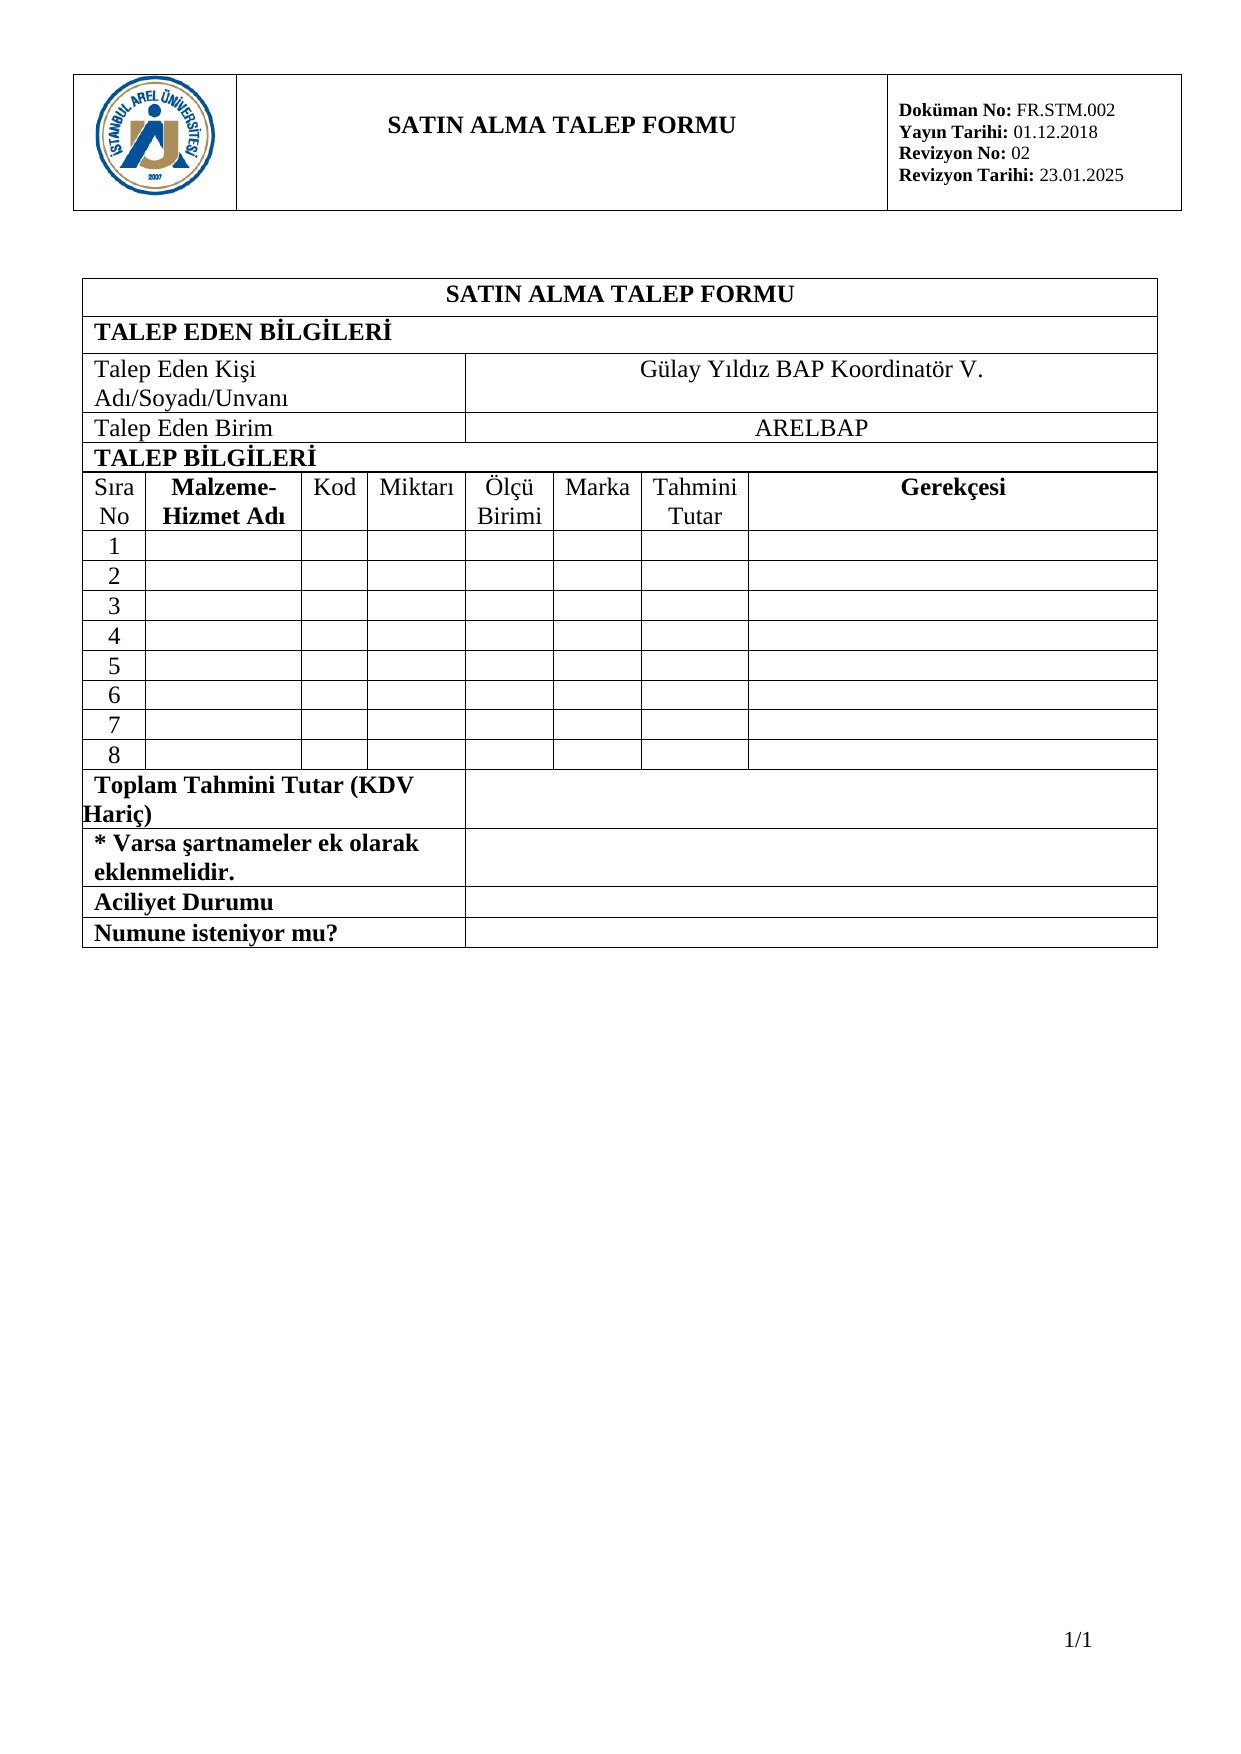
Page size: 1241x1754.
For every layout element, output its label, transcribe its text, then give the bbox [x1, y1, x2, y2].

table_cell [466, 591, 553, 620]
table_cell Sıra No [83, 473, 145, 530]
table_cell 8 [83, 740, 145, 769]
table_cell Numune isteniyor mu? [83, 918, 465, 947]
table_cell Aciliyet Durumu [83, 887, 465, 917]
table_cell [642, 710, 748, 739]
table_cell * Varsa şartnameler ek olarak eklenmelidir. [83, 829, 465, 886]
table_cell [749, 561, 1157, 590]
table_cell [302, 531, 367, 560]
table_cell Kod [302, 473, 367, 530]
table_cell [554, 561, 641, 590]
table_cell Marka [554, 473, 641, 530]
table_cell Gülay Yıldız BAP Koordinatör V. [466, 354, 1157, 412]
table_cell [642, 651, 748, 679]
table_cell [749, 591, 1157, 620]
table_cell [368, 561, 465, 590]
table_cell [554, 531, 641, 560]
table_cell 5 [83, 651, 145, 679]
table_cell [302, 681, 367, 709]
table_header SATIN ALMA TALEP FORMU [83, 279, 1157, 316]
table_cell [466, 770, 1157, 827]
table_cell [146, 621, 301, 650]
table_cell [466, 918, 1157, 947]
table_cell [302, 621, 367, 650]
table_cell [749, 531, 1157, 560]
table_cell [642, 531, 748, 560]
table_cell [466, 887, 1157, 917]
table_cell [368, 740, 465, 769]
table_cell [368, 681, 465, 709]
table_cell [642, 681, 748, 709]
picture [92, 75, 215, 197]
table_cell Malzeme- Hizmet Adı [146, 473, 301, 530]
table_cell [368, 651, 465, 679]
table_cell [554, 621, 641, 650]
table_cell TALEP EDEN BİLGİLERİ [83, 317, 1157, 353]
table_cell [749, 710, 1157, 739]
table_cell [146, 591, 301, 620]
table_cell [466, 681, 553, 709]
table_cell [466, 531, 553, 560]
table_cell [368, 531, 465, 560]
table_cell [466, 710, 553, 739]
table_cell ARELBAP [466, 413, 1157, 442]
table_cell 7 [83, 710, 145, 739]
table_cell [302, 591, 367, 620]
table_cell [749, 681, 1157, 709]
table_cell 3 [83, 591, 145, 620]
table_cell [146, 710, 301, 739]
table_cell [466, 621, 553, 650]
table_cell 2 [83, 561, 145, 590]
table_cell [466, 829, 1157, 886]
table_cell [554, 591, 641, 620]
table_cell [749, 740, 1157, 769]
table_cell Tahmini Tutar [642, 473, 748, 530]
table_cell [466, 651, 553, 679]
table_cell [302, 710, 367, 739]
table_cell TALEP BİLGİLERİ [83, 443, 1157, 471]
table_cell [146, 681, 301, 709]
table_cell 1 [83, 531, 145, 560]
table_cell [368, 710, 465, 739]
table_cell [466, 561, 553, 590]
table_cell [368, 591, 465, 620]
table_cell 4 [83, 621, 145, 650]
table_cell 6 [83, 681, 145, 709]
table_cell [368, 621, 465, 650]
table_cell [554, 681, 641, 709]
table_cell [642, 591, 748, 620]
table_cell [302, 740, 367, 769]
table_cell [642, 561, 748, 590]
table_cell [749, 651, 1157, 679]
table_cell [146, 651, 301, 679]
table_cell Talep Eden Birim [83, 413, 465, 442]
table_cell [554, 651, 641, 679]
table_cell [642, 740, 748, 769]
table_cell Gerekçesi [749, 473, 1157, 530]
table_cell Talep Eden Kişi Adı/Soyadı/Unvanı [83, 354, 465, 412]
table_cell [554, 740, 641, 769]
table_cell Ölçü Birimi [466, 473, 553, 530]
table_cell [146, 531, 301, 560]
table_cell [749, 621, 1157, 650]
table_cell [466, 740, 553, 769]
table_cell [146, 561, 301, 590]
table_cell [302, 651, 367, 679]
table_cell [554, 710, 641, 739]
table_cell Miktarı [368, 473, 465, 530]
table_cell [642, 621, 748, 650]
table_cell [302, 561, 367, 590]
table_cell [146, 740, 301, 769]
table_cell Toplam Tahmini Tutar (KDV Hariç) [83, 770, 465, 827]
